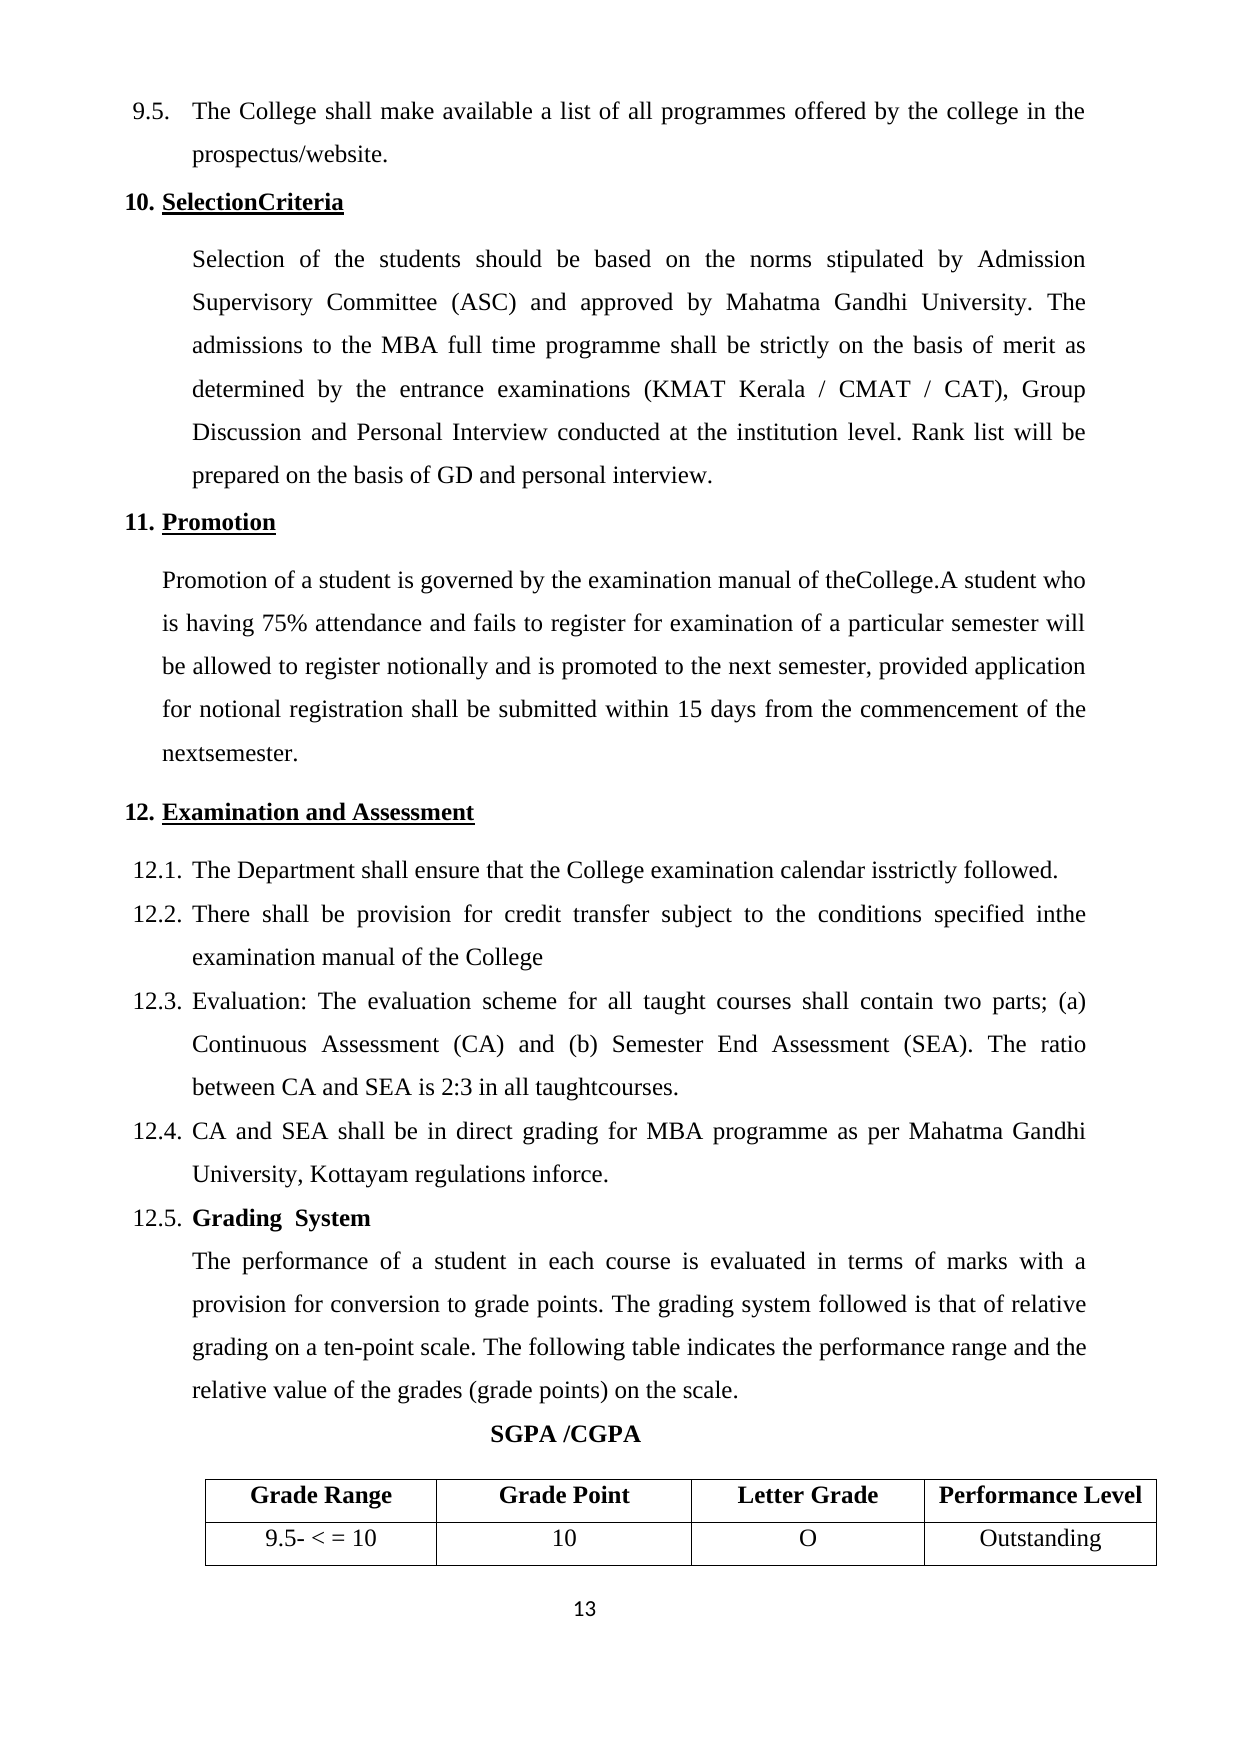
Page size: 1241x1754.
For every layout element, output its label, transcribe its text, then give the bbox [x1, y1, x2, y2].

list The Department shall ensure that the College examination calendar isstrictly followed. [132, 855, 1087, 884]
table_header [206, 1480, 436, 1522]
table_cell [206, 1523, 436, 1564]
list The College shall make available a list of all programmes offered by the college in the prospectus/website. [132, 96, 1087, 168]
subtitle Examination and Assessment [124, 797, 1087, 826]
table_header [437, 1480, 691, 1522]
list CA and SEA shall be in direct grading for MBA programme as per Mahatma Gandhi University, Kottayam regulations inforce. [132, 1116, 1087, 1188]
text Promotion of a student is governed by the examination manual of theCollege.A student who is having 75% attendance and fails to register for examination of a particular semester will be allowed to register notionally and is promoted to the next semester, provided application for notional registration shall be submitted within 15 days from the commencement of the nextsemester. [162, 565, 1087, 766]
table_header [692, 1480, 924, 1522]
list There shall be provision for credit transfer subject to the conditions specified inthe examination manual of the College [132, 899, 1087, 971]
text SGPA /CGPA [44, 1419, 1087, 1448]
subtitle SelectionCriteria [124, 187, 1087, 216]
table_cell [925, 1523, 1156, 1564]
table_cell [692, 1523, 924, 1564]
list Selection of the students should be based on the norms stipulated by Admission Supervisory Committee (ASC) and approved by Mahatma Gandhi University. The admissions to the MBA full time programme shall be strictly on the basis of merit as determined by the entrance examinations (KMAT Kerala / CMAT / CAT), Group Discussion and Personal Interview conducted at the institution level. Rank list will be prepared on the basis of GD and personal interview. [192, 244, 1087, 489]
subtitle Promotion [124, 507, 1087, 536]
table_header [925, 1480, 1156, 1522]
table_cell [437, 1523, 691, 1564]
list GradingaSystem The performance of a student in each course is evaluated in terms of marks with a provision for conversion to grade points. The grading system followed is that of relative grading on a ten-point scale. The following table indicates the performance range and the relative value of the grades (grade points) on the scale. [132, 1203, 1087, 1404]
list Evaluation: The evaluation scheme for all taught courses shall contain two parts; (a) Continuous Assessment (CA) and (b) Semester End Assessment (SEA). The ratio between CA and SEA is 2:3 in all taughtcourses. [132, 986, 1087, 1101]
